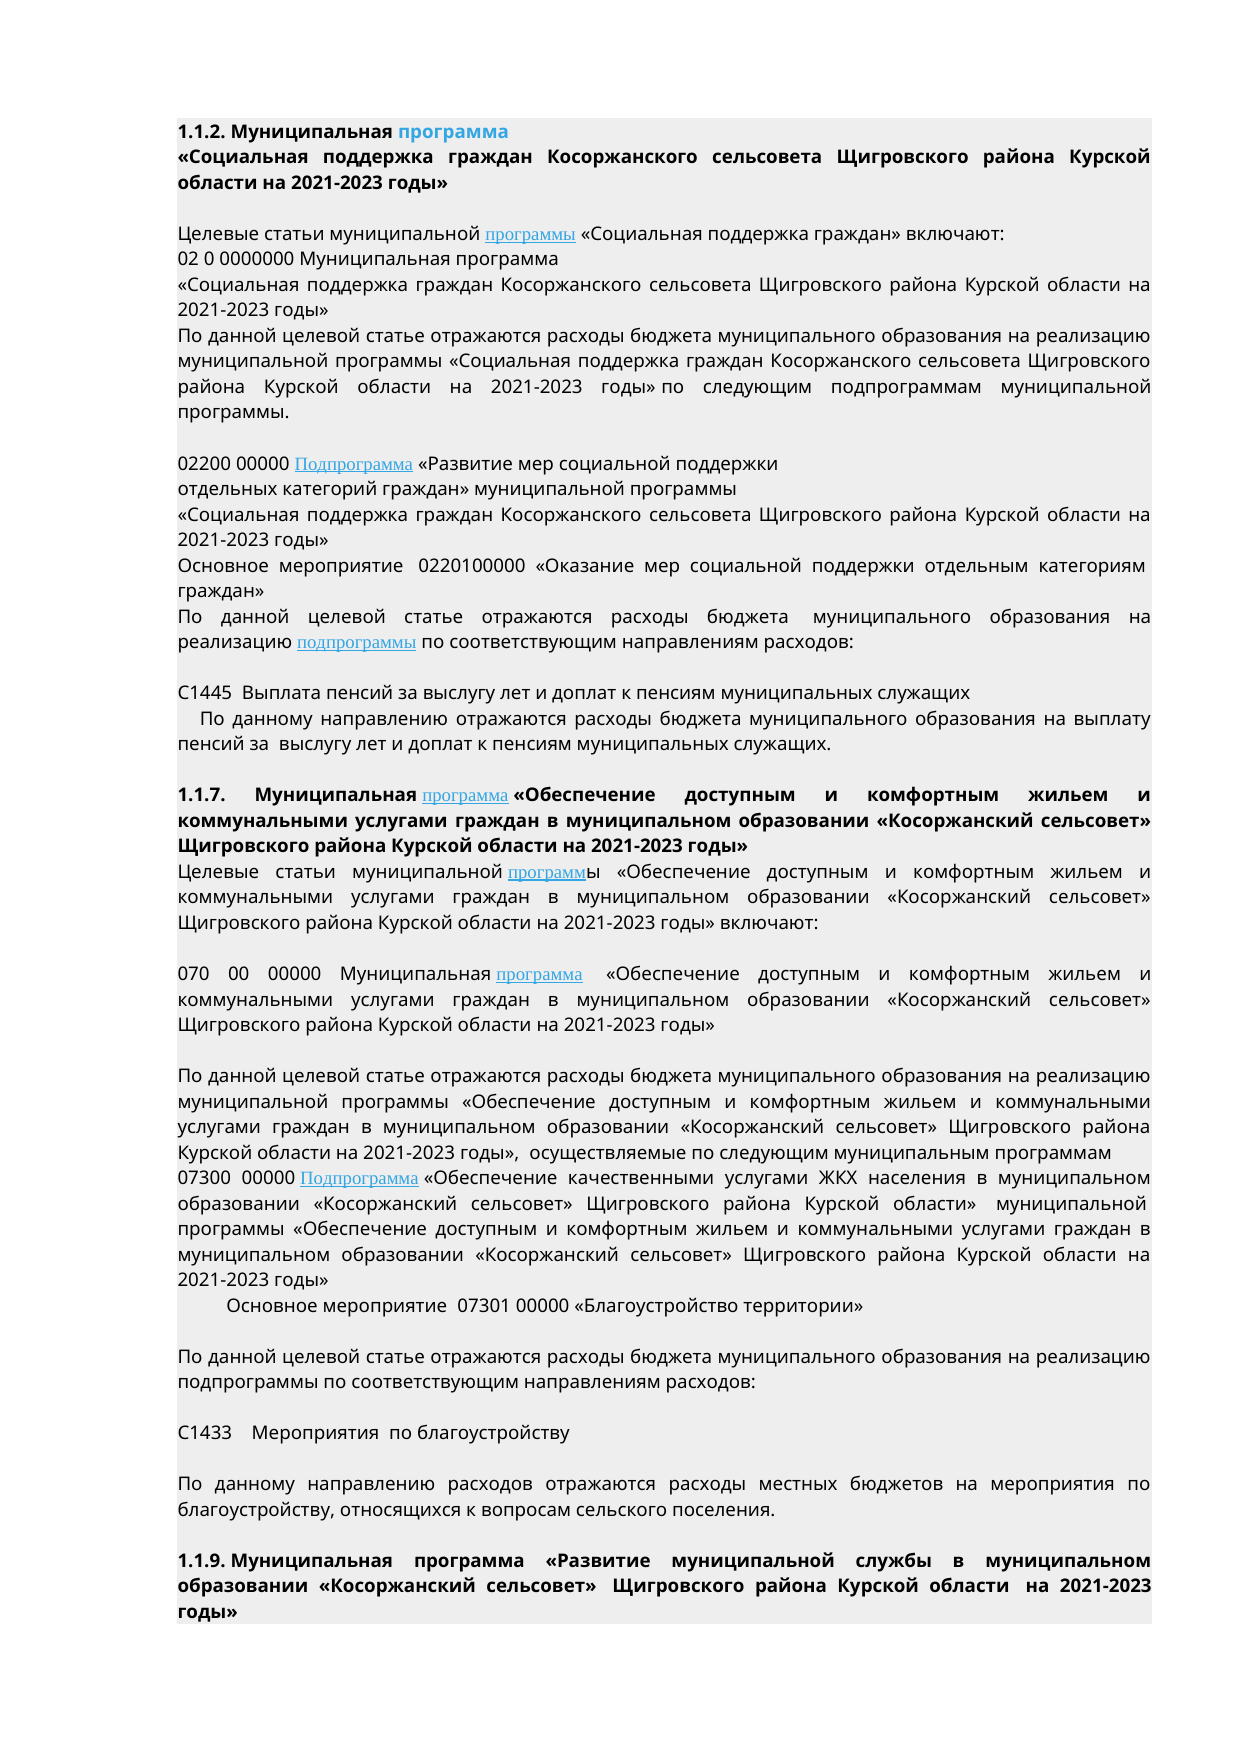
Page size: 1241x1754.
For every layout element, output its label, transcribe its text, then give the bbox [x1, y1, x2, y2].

text 070 00 00000 Муниципальная программа «Обеспечение доступным и комфортным жильем и коммунальными услугами граждан в муниципальном образовании «Косоржанский сельсовет» Щигровского района Курской области на 2021-2023 годы» [177, 960, 1152, 1037]
text 02200 00000 Подпрограмма «Развитие мер социальной поддержки [177, 450, 1152, 475]
text По данной целевой статье отражаются расходы бюджета муниципального образования на реализацию подпрограммы по соответствующим направлениям расходов: [177, 1343, 1152, 1394]
text По данной целевой статье отражаются расходы бюджета муниципального образования на реализацию муниципальной программы «Обеспечение доступным и комфортным жильем и коммунальными услугами граждан в муниципальном образовании «Косоржанский сельсовет» Щигровского района Курской области на 2021-2023 годы», осуществляемые по следующим муниципальным программам [177, 1062, 1152, 1164]
text По данной целевой статье отражаются расходы бюджета муниципального образования на реализацию муниципальной программы «Социальная поддержка граждан Косоржанского сельсовета Щигровского района Курской области на 2021-2023 годы» по следующим подпрограммам муниципальной программы. [177, 322, 1152, 424]
text По данному направлению отражаются расходы бюджета муниципального образования на выплату пенсий за выслугу лет и доплат к пенсиям муниципальных служащих. [177, 705, 1152, 756]
text По данной целевой статье отражаются расходы бюджета муниципального образования на реализацию подпрограммы по соответствующим направлениям расходов: [177, 603, 1152, 654]
text С1433 Мероприятия по благоустройству [177, 1420, 1152, 1445]
text С1445 Выплата пенсий за выслугу лет и доплат к пенсиям муниципальных служащих [177, 679, 1152, 705]
text По данному направлению расходов отражаются расходы местных бюджетов на мероприятия по благоустройству, относящихся к вопросам сельского поселения. [177, 1471, 1152, 1522]
text Основное мероприятие 0220100000 «Оказание мер социальной поддержки отдельным категориям граждан» [177, 552, 1152, 603]
text 07300 00000 Подпрограмма «Обеспечение качественными услугами ЖКХ населения в муниципальном образовании «Косоржанский сельсовет» Щигровского района Курской области» муниципальной программы «Обеспечение доступным и комфортным жильем и коммунальными услугами граждан в муниципальном образовании «Косоржанский сельсовет» Щигровского района Курской области на 2021-2023 годы» [177, 1164, 1152, 1292]
text 02 0 0000000 Муниципальная программа [177, 246, 1152, 271]
text «Социальная поддержка граждан Косоржанского сельсовета Щигровского района Курской области на 2021-2023 годы» [177, 501, 1152, 552]
text отдельных категорий граждан» муниципальной программы [177, 475, 1152, 501]
text Целевые статьи муниципальной программы «Социальная поддержка граждан» включают: [177, 220, 1152, 246]
text «Социальная поддержка граждан Косоржанского сельсовета Щигровского района Курской области на 2021-2023 годы» [177, 271, 1152, 322]
text «Социальная поддержка граждан Косоржанского сельсовета Щигровского района Курской области на 2021-2023 годы» [177, 144, 1152, 195]
text Целевые статьи муниципальной программы «Обеспечение доступным и комфортным жильем и коммунальными услугами граждан в муниципальном образовании «Косоржанский сельсовет» Щигровского района Курской области на 2021-2023 годы» включают: [177, 858, 1152, 935]
text 1.1.2. Муниципальная программа [177, 118, 1152, 144]
text Основное мероприятие 07301 00000 «Благоустройство территории» [177, 1292, 1152, 1318]
text 1.1.9. Муниципальная программа «Развитие муниципальной службы в муниципальном образовании «Косоржанский сельсовет» Щигровского района Курской области на 2021-2023 годы» [177, 1547, 1152, 1624]
text 1.1.7. Муниципальная программа «Обеспечение доступным и комфортным жильем и коммунальными услугами граждан в муниципальном образовании «Косоржанский сельсовет» Щигровского района Курской области на 2021-2023 годы» [177, 782, 1152, 858]
